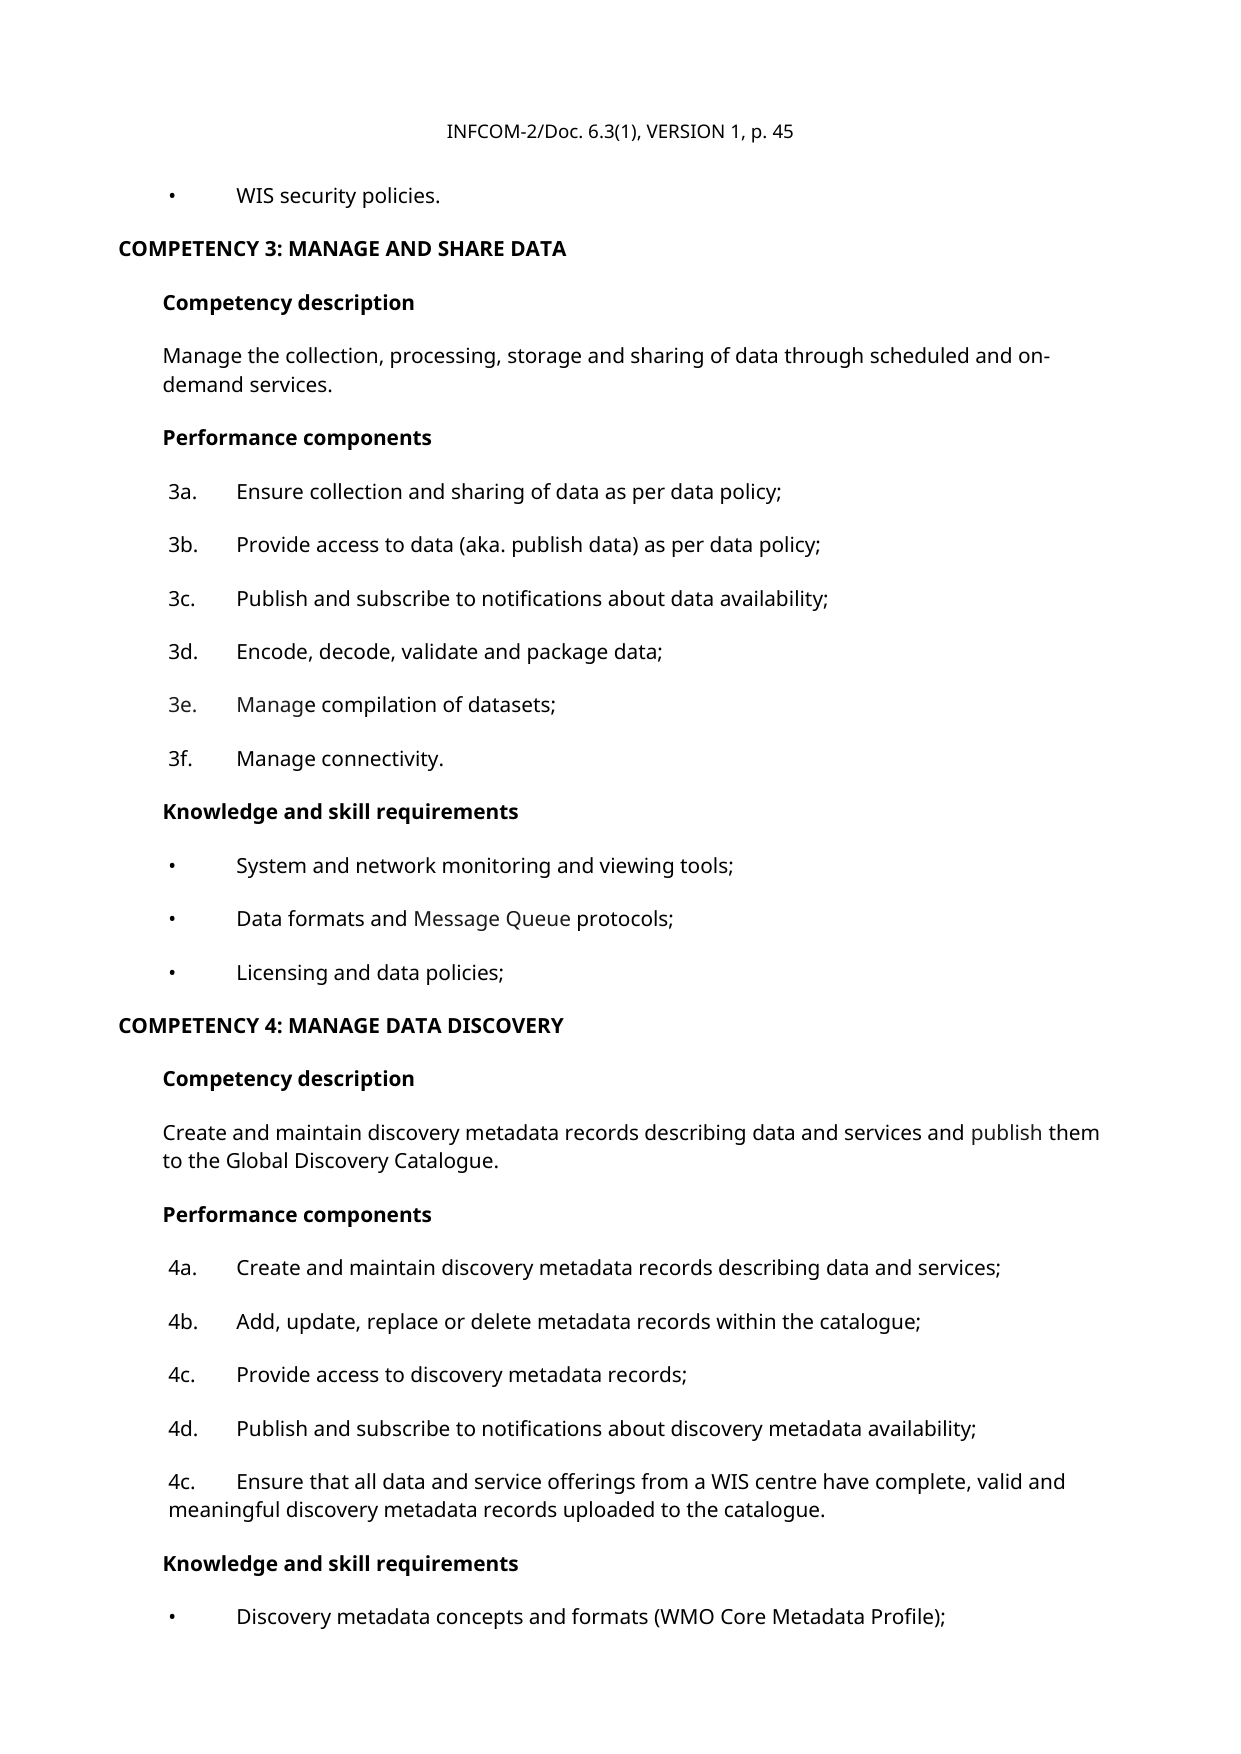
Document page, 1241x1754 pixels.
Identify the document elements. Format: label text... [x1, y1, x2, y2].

text COMPETENCY 4: MANAGE DATA DISCOVERY [118, 1011, 1122, 1039]
text 4a. Create and maintain discovery metadata records describing data and services; [168, 1253, 1122, 1282]
text 4c. Provide access to discovery metadata records; [168, 1360, 1122, 1389]
text Competency description [162, 1064, 1122, 1093]
text Knowledge and skill requirements [162, 797, 1122, 826]
text Create and maintain discovery metadata records describing data and services and publish them to the Global Discovery Catalogue. [162, 1118, 1122, 1175]
text 3d. Encode, decode, validate and package data; [168, 637, 1122, 666]
text 3b. Provide access to data (aka. publish data) as per data policy; [168, 530, 1122, 559]
text COMPETENCY 3: MANAGE AND SHARE DATA [118, 234, 1122, 263]
text 4c. Ensure that all data and service offerings from a WIS centre have complete, valid and meaningful discovery metadata records uploaded to the catalogue. [168, 1467, 1122, 1524]
text Performance components [162, 1200, 1122, 1228]
text • Licensing and data policies; [168, 958, 1122, 986]
text 4d. Publish and subscribe to notifications about discovery metadata availability; [168, 1414, 1122, 1442]
text 3f. Manage connectivity. [168, 744, 1122, 772]
text Performance components [162, 423, 1122, 452]
text • WIS security policies. [168, 181, 1122, 209]
text Knowledge and skill requirements [162, 1549, 1122, 1577]
text Manage the collection, processing, storage and sharing of data through scheduled and on-demand services. [162, 341, 1122, 398]
text Competency description [162, 288, 1122, 316]
text 3a. Ensure collection and sharing of data as per data policy; [168, 477, 1122, 505]
text 4b. Add, update, replace or delete metadata records within the catalogue; [168, 1307, 1122, 1335]
text 3c. Publish and subscribe to notifications about data availability; [168, 584, 1122, 612]
text • System and network monitoring and viewing tools; [168, 851, 1122, 879]
text 3e. Manage compilation of datasets; [168, 691, 1122, 719]
text • Data formats and Message Queue protocols; [168, 904, 1122, 933]
text • Discovery metadata concepts and formats (WMO Core Metadata Profile); [168, 1602, 1122, 1631]
